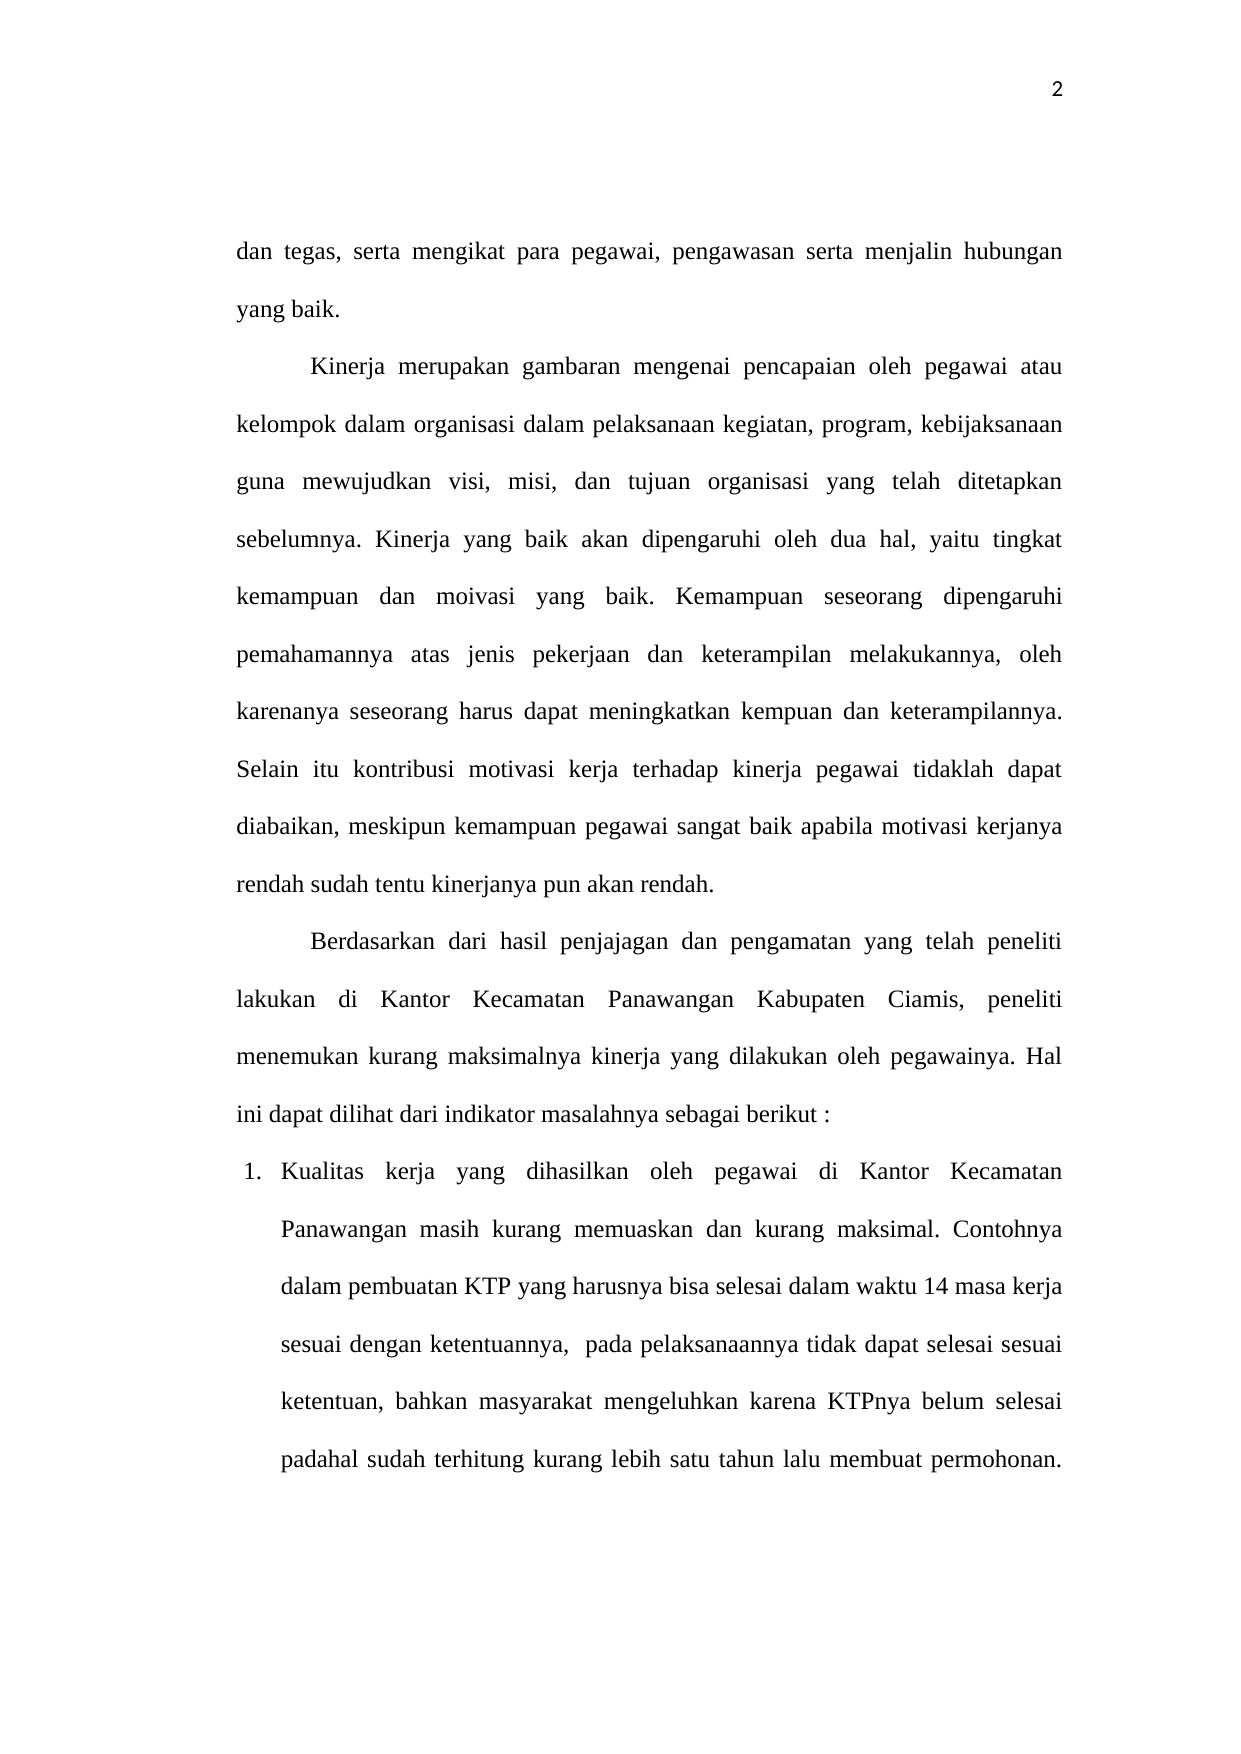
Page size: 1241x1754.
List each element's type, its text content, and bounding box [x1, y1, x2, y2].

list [243, 1156, 1063, 1472]
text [236, 236, 1063, 322]
text Berdasarkan dari hasil penjajagan dan pengamatan yang telah peneliti lakukan di Kantor Kecamatan Panawangan Kabupaten Ciamis, peneliti menemukan kurang maksimalnya kinerja yang dilakukan oleh pegawainya. Hal ini dapat dilihat dari indikator masalahnya sebagai berikut : [236, 926, 1063, 1127]
text Kinerja merupakan gambaran mengenai pencapaian oleh pegawai atau kelompok dalam organisasi dalam pelaksanaan kegiatan, program, kebijaksanaan guna mewujudkan visi, misi, dan tujuan organisasi yang telah ditetapkan sebelumnya. Kinerja yang baik akan dipengaruhi oleh dua hal, yaitu tingkat kemampuan dan moivasi yang baik. Kemampuan seseorang dipengaruhi pemahamannya atas jenis pekerjaan dan keterampilan melakukannya, oleh karenanya seseorang harus dapat meningkatkan kempuan dan keterampilannya. Selain itu kontribusi motivasi kerja terhadap kinerja pegawai tidaklah dapat diabaikan, meskipun kemampuan pegawai sangat baik apabila motivasi kerjanya rendah sudah tentu kinerjanya pun akan rendah. [236, 351, 1063, 897]
